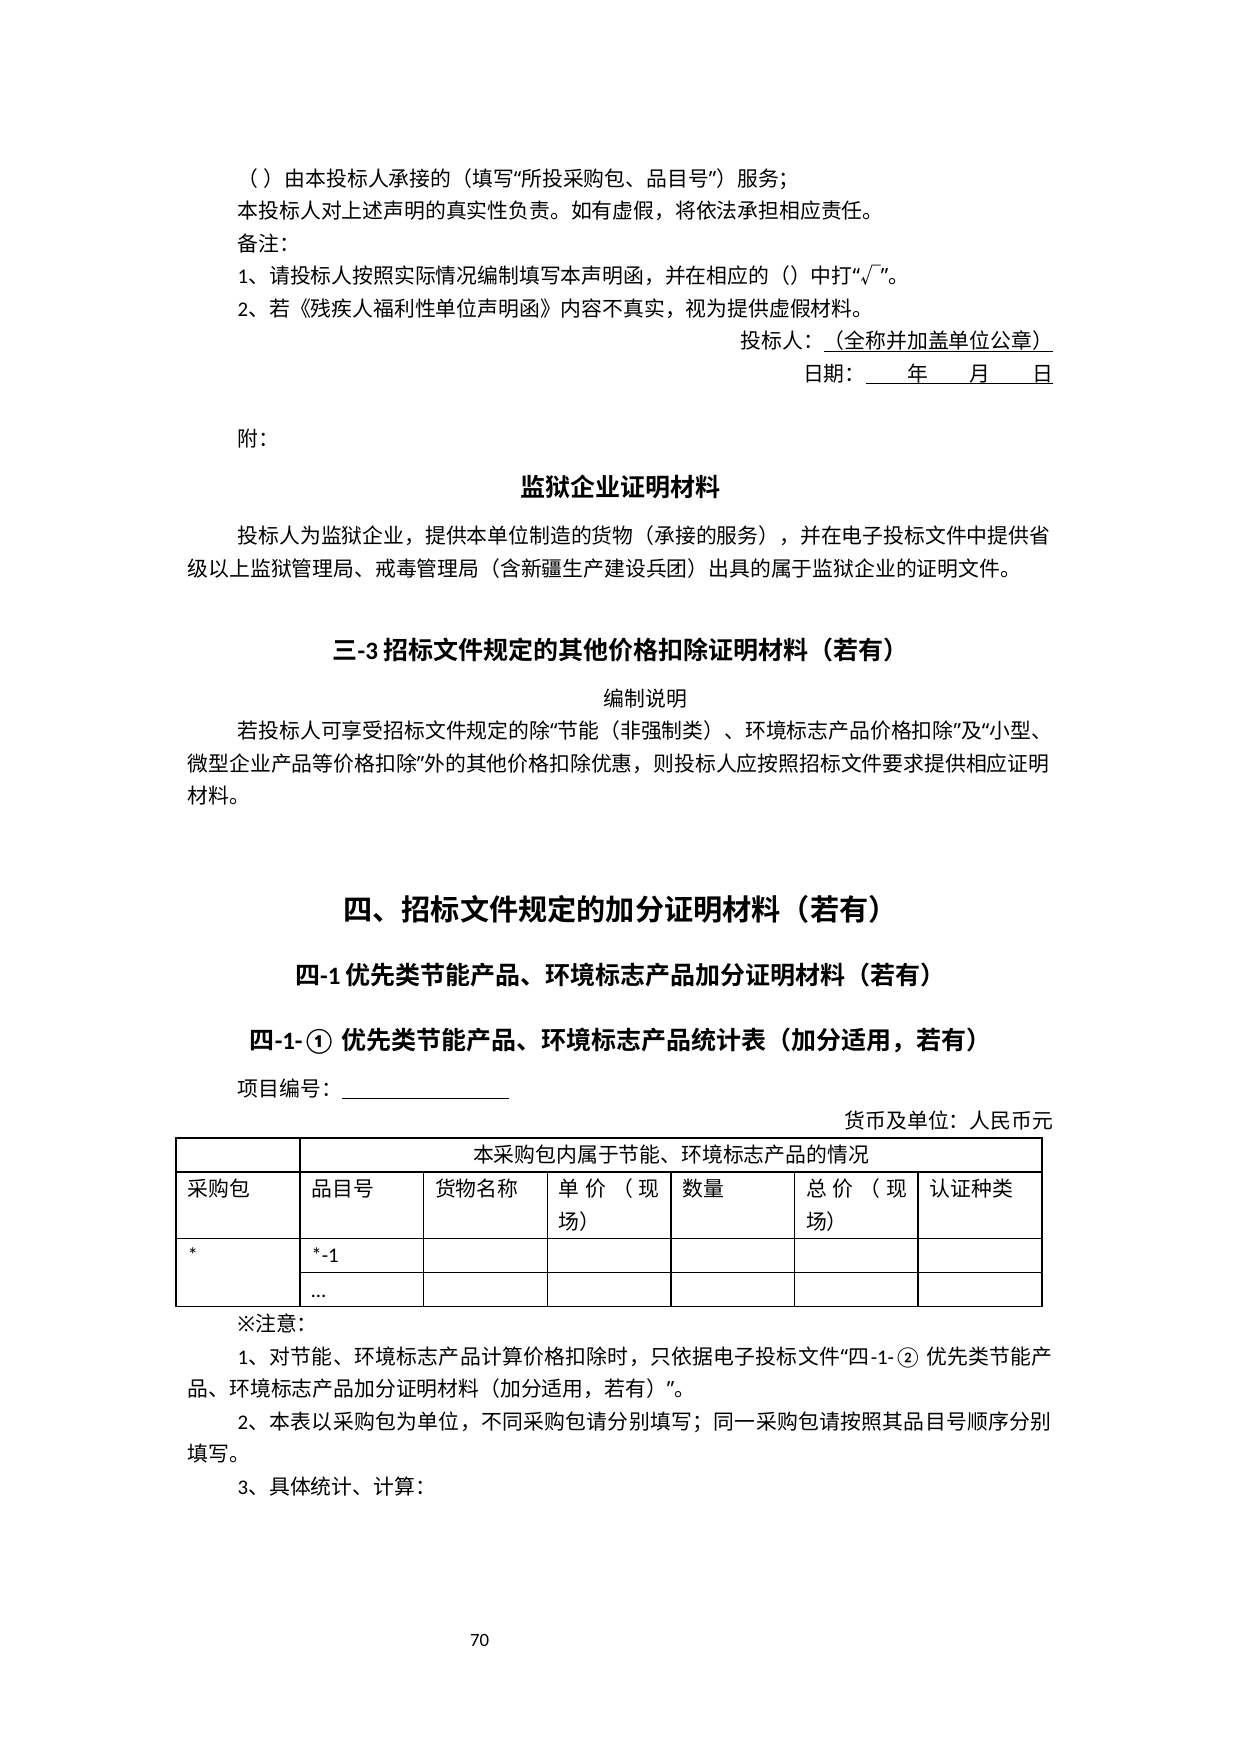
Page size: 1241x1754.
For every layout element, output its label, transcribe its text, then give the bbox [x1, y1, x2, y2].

table_cell *-1 [301, 1239, 423, 1272]
text 1、对节能、环境标志产品计算价格扣除时，只依据电子投标文件“四-1-②优先类节能产品、环境标志产品加分证明材料（加分适用，若有）”。 [187, 1340, 1053, 1405]
table_cell 总价（现场） [795, 1173, 917, 1238]
text 货币及单位：人民币元 [187, 1104, 1053, 1137]
table_cell [672, 1273, 794, 1306]
table_cell 货物名称 [424, 1173, 547, 1238]
text 四-1-①优先类节能产品、环境标志产品统计表（加分适用，若有） [187, 1007, 1053, 1072]
text ※注意： [187, 1307, 1053, 1340]
table_cell 品目号 [301, 1173, 423, 1238]
text 若投标人可享受招标文件规定的除“节能（非强制类）、环境标志产品价格扣除”及“小型、微型企业产品等价格扣除”外的其他价格扣除优惠，则投标人应按照招标文件要求提供相应证明材料。 [187, 714, 1053, 812]
text 投标人为监狱企业，提供本单位制造的货物（承接的服务），并在电子投标文件中提供省级以上监狱管理局、戒毒管理局（含新疆生产建设兵团）出具的属于监狱企业的证明文件。 [187, 519, 1053, 584]
table_cell [919, 1273, 1041, 1306]
table_cell [795, 1273, 917, 1306]
text 编制说明 [187, 682, 1053, 714]
text 监狱企业证明材料 [187, 454, 1053, 519]
text 3、具体统计、计算： [187, 1470, 1053, 1502]
table_cell [672, 1239, 794, 1272]
table_header [177, 1139, 299, 1171]
table_cell 认证种类 [919, 1173, 1041, 1238]
text 1、请投标人按照实际情况编制填写本声明函，并在相应的（）中打“√”。 [187, 259, 1053, 292]
text 本投标人对上述声明的真实性负责。如有虚假，将依法承担相应责任。 [187, 194, 1053, 227]
table_cell [795, 1239, 917, 1272]
table_header 本采购包内属于节能、环境标志产品的情况 [301, 1139, 1041, 1171]
text 四、招标文件规定的加分证明材料（若有） [187, 877, 1053, 942]
text 四-1优先类节能产品、环境标志产品加分证明材料（若有） [187, 942, 1053, 1007]
table_cell * [177, 1239, 299, 1306]
table_cell [548, 1239, 670, 1272]
table_cell 采购包 [177, 1173, 299, 1238]
table_cell 数量 [672, 1173, 794, 1238]
table_cell … [301, 1273, 423, 1306]
text （ ）由本投标人承接的（填写“所投采购包、品目号”）服务； [187, 162, 1053, 194]
table_cell [548, 1273, 670, 1306]
table_cell [919, 1239, 1041, 1272]
table_cell [424, 1273, 547, 1306]
text 附： [187, 422, 1053, 454]
table_cell [424, 1239, 547, 1272]
text 2、本表以采购包为单位，不同采购包请分别填写；同一采购包请按照其品目号顺序分别填写。 [187, 1405, 1053, 1470]
text 日期： 年 月 日 [187, 357, 1053, 389]
table_cell 单价（现场） [548, 1173, 670, 1238]
text 投标人：（全称并加盖单位公章） [187, 324, 1053, 357]
text 备注： [187, 227, 1053, 259]
text 项目编号： [187, 1072, 1053, 1104]
text 三-3招标文件规定的其他价格扣除证明材料（若有） [187, 617, 1053, 682]
text 2、若《残疾人福利性单位声明函》内容不真实，视为提供虚假材料。 [187, 292, 1053, 324]
